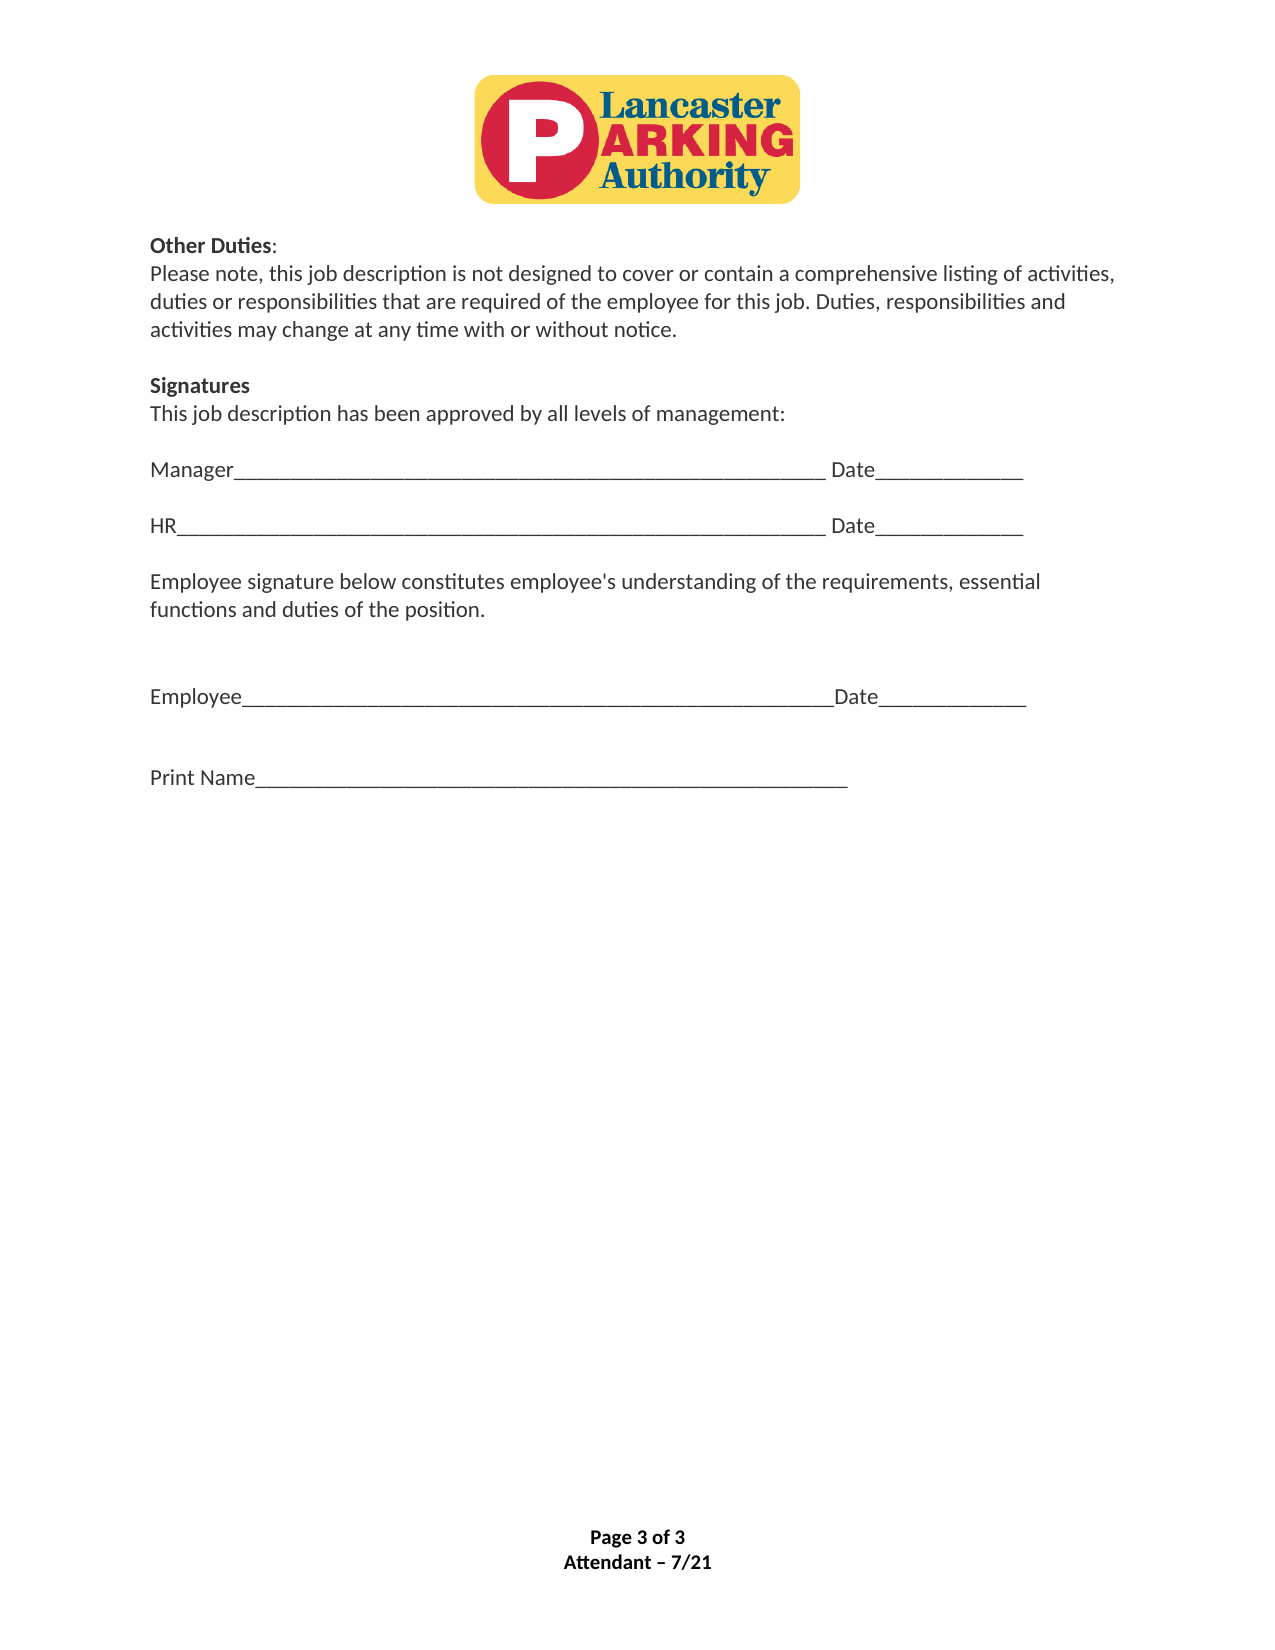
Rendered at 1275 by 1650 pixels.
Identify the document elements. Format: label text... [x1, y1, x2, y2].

text Employee____________________________________________________Date_____________ [150, 682, 1125, 710]
text HR_________________________________________________________ Date_____________ [150, 511, 1125, 539]
text Manager____________________________________________________ Date_____________ [150, 455, 1125, 483]
text Other Duties: Please note, this job description is not designed to cover or contain a comprehensive listing of activities, duties or responsibilities that are required of the employee for this job. Duties, responsibilities and activities may change at any time with or without notice. [150, 231, 1125, 343]
text Signatures This job description has been approved by all levels of management: [150, 371, 1125, 427]
text Employee signature below constitutes employee's understanding of the requirements, essential functions and duties of the position. [150, 567, 1125, 623]
text Print Name____________________________________________________ [150, 763, 1125, 791]
picture [474, 75, 801, 204]
